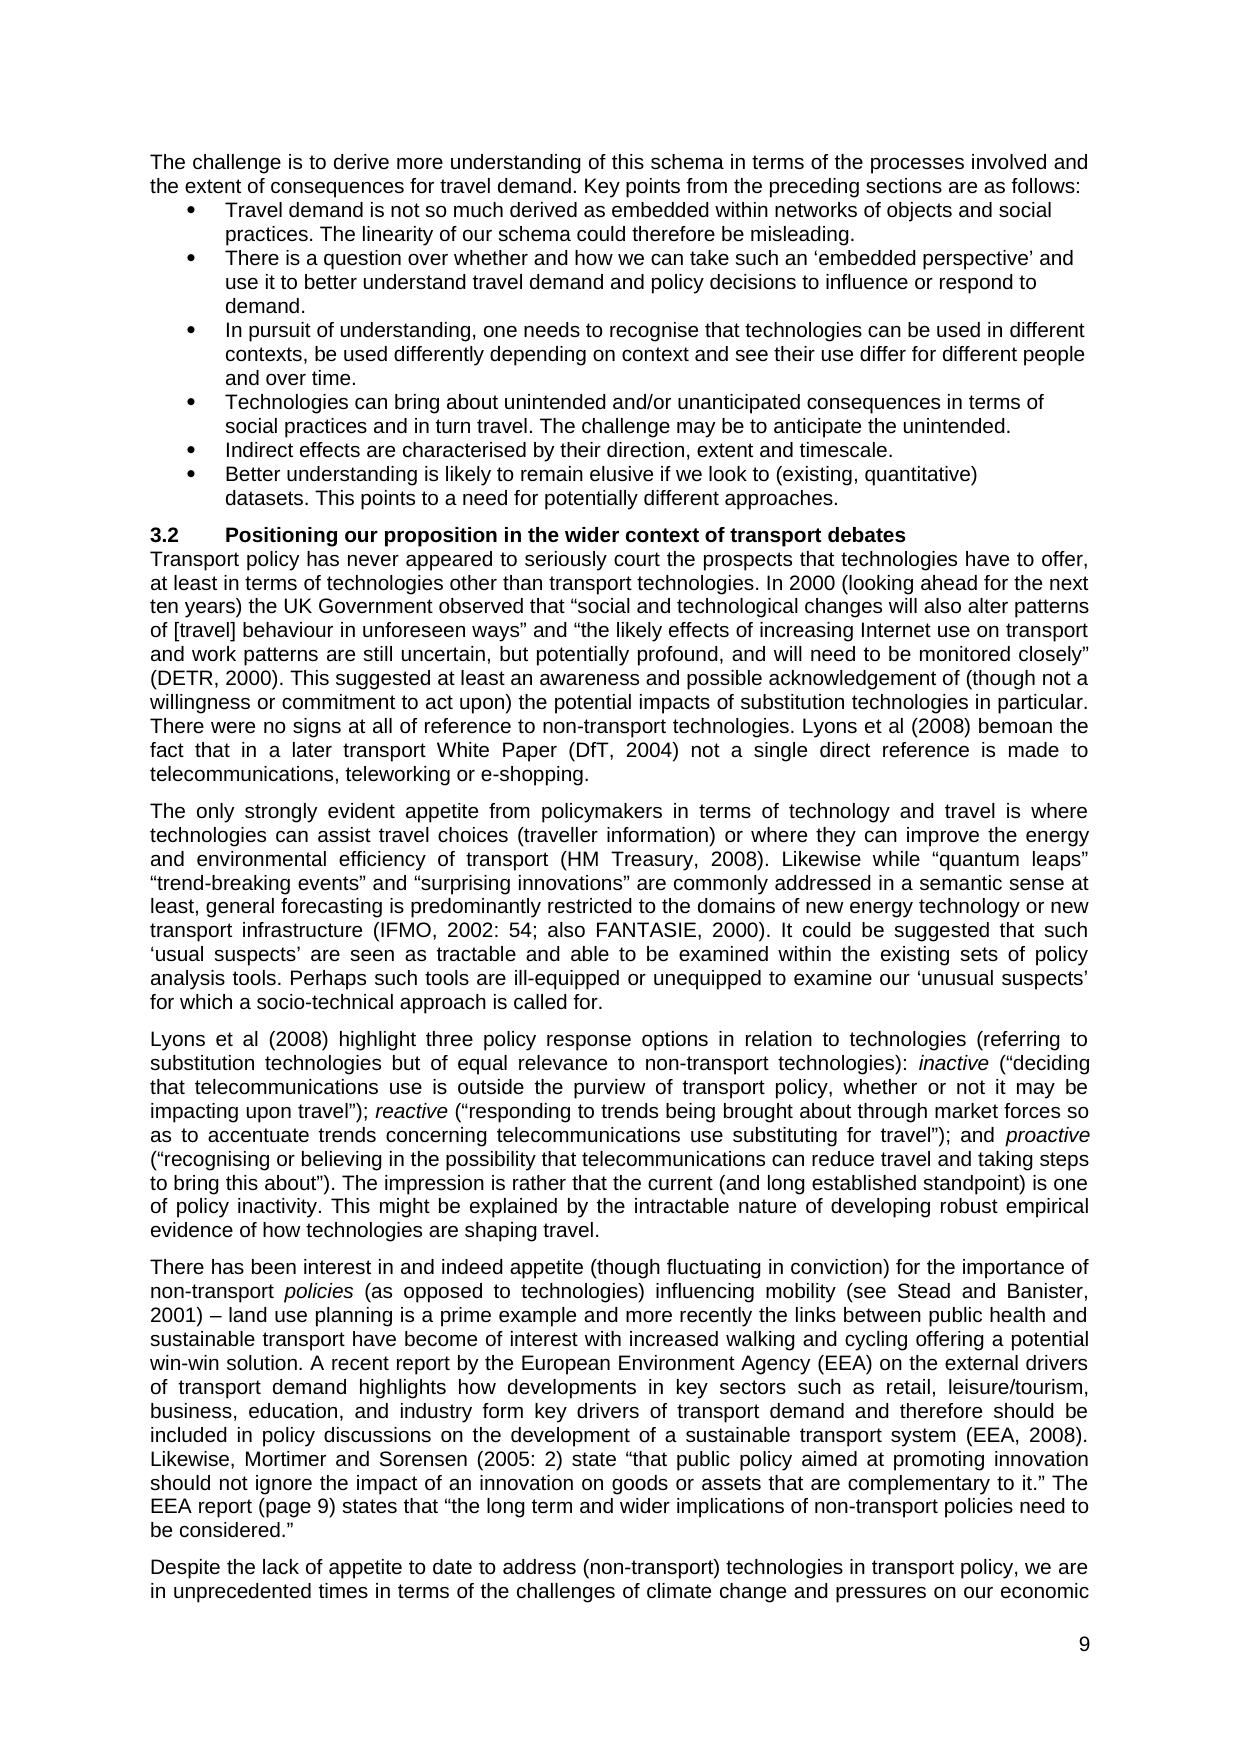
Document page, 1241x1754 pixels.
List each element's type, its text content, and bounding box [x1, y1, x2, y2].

text Lyons et al (2008) highlight three policy response options in relation to technologies (referring to substitution technologies but of equal relevance to non-transport technologies): inactive (“deciding that telecommunications use is outside the purview of transport policy, whether or not it may be impacting upon travel”); reactive (“responding to trends being brought about through market forces so as to accentuate trends concerning telecommunications use substituting for travel”); and proactive (“recognising or believing in the possibility that telecommunications can reduce travel and taking steps to bring this about”). The impression is rather that the current (and long established standpoint) is one of policy inactivity. This might be explained by the intractable nature of developing robust empirical evidence of how technologies are shaping travel. [150, 1027, 1090, 1242]
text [150, 1555, 1090, 1603]
list In pursuit of understanding, one needs to recognise that technologies can be used in different contexts, be used differently depending on context and see their use differ for different people and over time. [187, 318, 1090, 390]
text Transport policy has never appeared to seriously court the prospects that technologies have to offer, at least in terms of technologies other than transport technologies. In 2000 (looking ahead for the next ten years) the UK Government observed that “social and technological changes will also alter patterns of [travel] behaviour in unforeseen ways” and “the likely effects of increasing Internet use on transport and work patterns are still uncertain, but potentially profound, and will need to be monitored closely” (DETR, 2000). This suggested at least an awareness and possible acknowledgement of (though not a willingness or commitment to act upon) the potential impacts of substitution technologies in particular. There were no signs at all of reference to non-transport technologies. Lyons et al (2008) bemoan the fact that in a later transport White Paper (DfT, 2004) not a single direct reference is made to telecommunications, teleworking or e-shopping. [150, 546, 1090, 786]
text The challenge is to derive more understanding of this schema in terms of the processes involved and the extent of consequences for travel demand. Key points from the preceding sections are as follows: [150, 150, 1090, 198]
list There is a question over whether and how we can take such an ‘embedded perspective’ and use it to better understand travel demand and policy decisions to influence or respond to demand. [187, 246, 1090, 318]
list Better understanding is likely to remain elusive if we look to (existing, quantitative) [187, 462, 1090, 486]
text The only strongly evident appetite from policymakers in terms of technology and travel is where technologies can assist travel choices (traveller information) or where they can improve the energy and environmental efficiency of transport (HM Treasury, 2008). Likewise while “quantum leaps” “trend-breaking events” and “surprising innovations” are commonly addressed in a semantic sense at least, general forecasting is predominantly restricted to the domains of new energy technology or new transport infrastructure (IFMO, 2002: 54; also FANTASIE, 2000). It could be suggested that such ‘usual suspects’ are seen as tractable and able to be examined within the existing sets of policy analysis tools. Perhaps such tools are ill-equipped or unequipped to examine our ‘unusual suspects’ for which a socio-technical approach is called for. [150, 798, 1090, 1014]
text There has been interest in and indeed appetite (though fluctuating in conviction) for the importance of non-transport policies (as opposed to technologies) influencing mobility (see Stead and Banister, 2001) – land use planning is a prime example and more recently the links between public health and sustainable transport have become of interest with increased walking and cycling offering a potential win-win solution. A recent report by the European Environment Agency (EEA) on the external drivers of transport demand highlights how developments in key sectors such as retail, leisure/tourism, business, education, and industry form key drivers of transport demand and therefore should be included in policy discussions on the development of a sustainable transport system (EEA, 2008). Likewise, Mortimer and Sorensen (2005: 2) state “that public policy aimed at promoting innovation should not ignore the impact of an innovation on goods or assets that are complementary to it.” The EEA report (page 9) states that “the long term and wider implications of non-transport policies need to be considered.” [150, 1255, 1090, 1542]
list Travel demand is not so much derived as embedded within networks of objects and social practices. The linearity of our schema could therefore be misleading. [187, 198, 1090, 246]
text 3.2 Positioning our proposition in the wider context of transport debates [150, 522, 1090, 546]
list Indirect effects are characterised by their direction, extent and timescale. [187, 438, 1090, 462]
list Technologies can bring about unintended and/or unanticipated consequences in terms of social practices and in turn travel. The challenge may be to anticipate the unintended. [187, 390, 1090, 438]
list datasets. This points to a need for potentially different approaches. [209, 486, 1090, 510]
